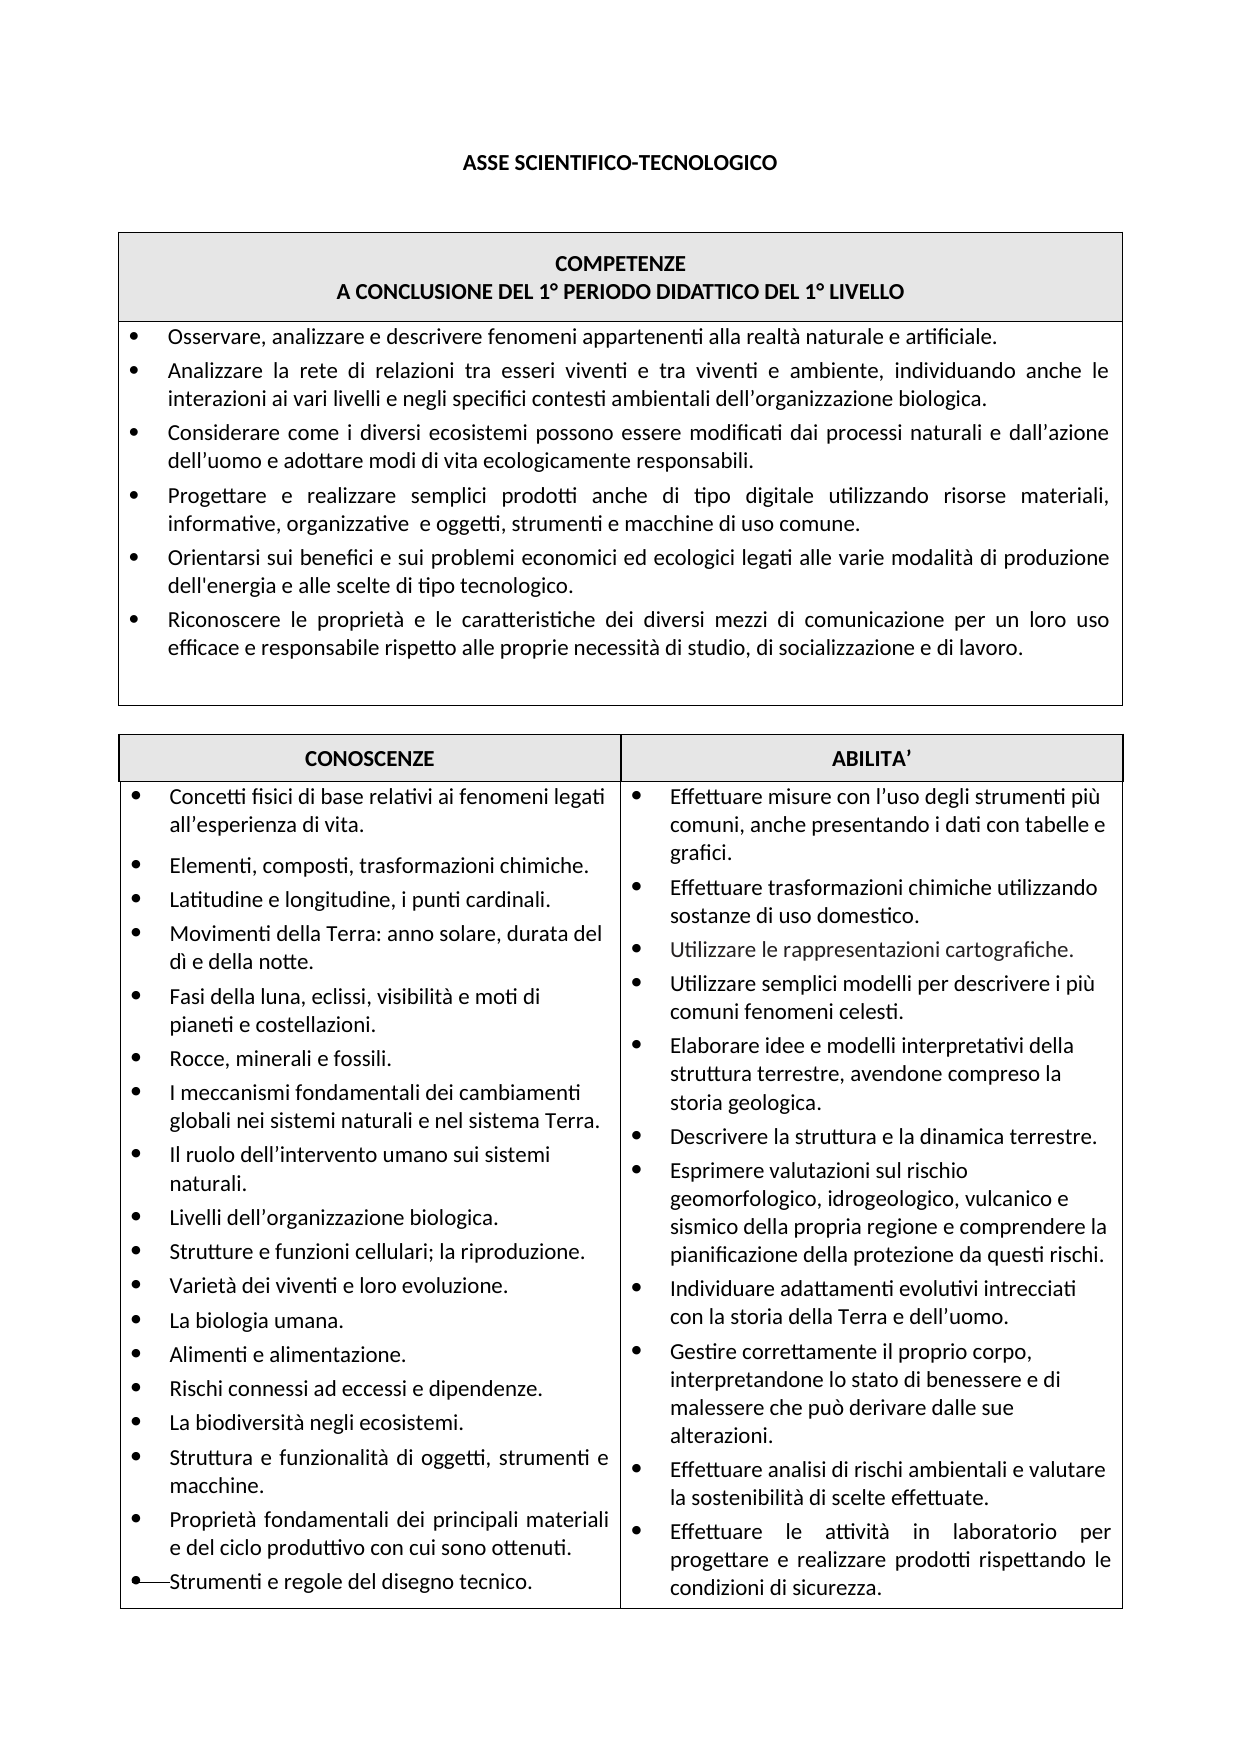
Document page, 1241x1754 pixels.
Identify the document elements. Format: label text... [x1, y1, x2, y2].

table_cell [621, 782, 1122, 1608]
table_cell Osservare, analizzare e descrivere fenomeni appartenenti alla realtà naturale e artificiale. Analizzare la rete di relazioni tra esseri viventi e tra viventi e ambiente, individuando anche le interazioni ai vari livelli e negli specifici contesti ambientali dell’organizzazione biologica. Considerare come i diversi ecosistemi possono essere modificati dai processi naturali e dall’azione dell’uomo e adottare modi di vita ecologicamente responsabili. Progettare e realizzare semplici prodotti anche di tipo digitale utilizzando risorse materiali, informative, organizzative e oggetti, strumenti e macchine di uso comune. Orientarsi sui benefici e sui problemi economici ed ecologici legati alle varie modalità di produzione dell'energia e alle scelte di tipo tecnologico. Riconoscere le proprietà e le caratteristiche dei diversi mezzi di comunicazione per un loro uso efficace e responsabile rispetto alle proprie necessità di studio, di socializzazione e di lavoro. [119, 322, 1122, 704]
table_header COMPETENZE A CONCLUSIONE DEL 1° PERIODO DIDATTICO DEL 1° LIVELLO [119, 233, 1122, 321]
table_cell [121, 782, 620, 1608]
table_header CONOSCENZE [120, 735, 620, 781]
text ASSE SCIENTIFICO-TECNOLOGICO [118, 148, 1122, 176]
table_header ABILITA’ [622, 735, 1122, 781]
